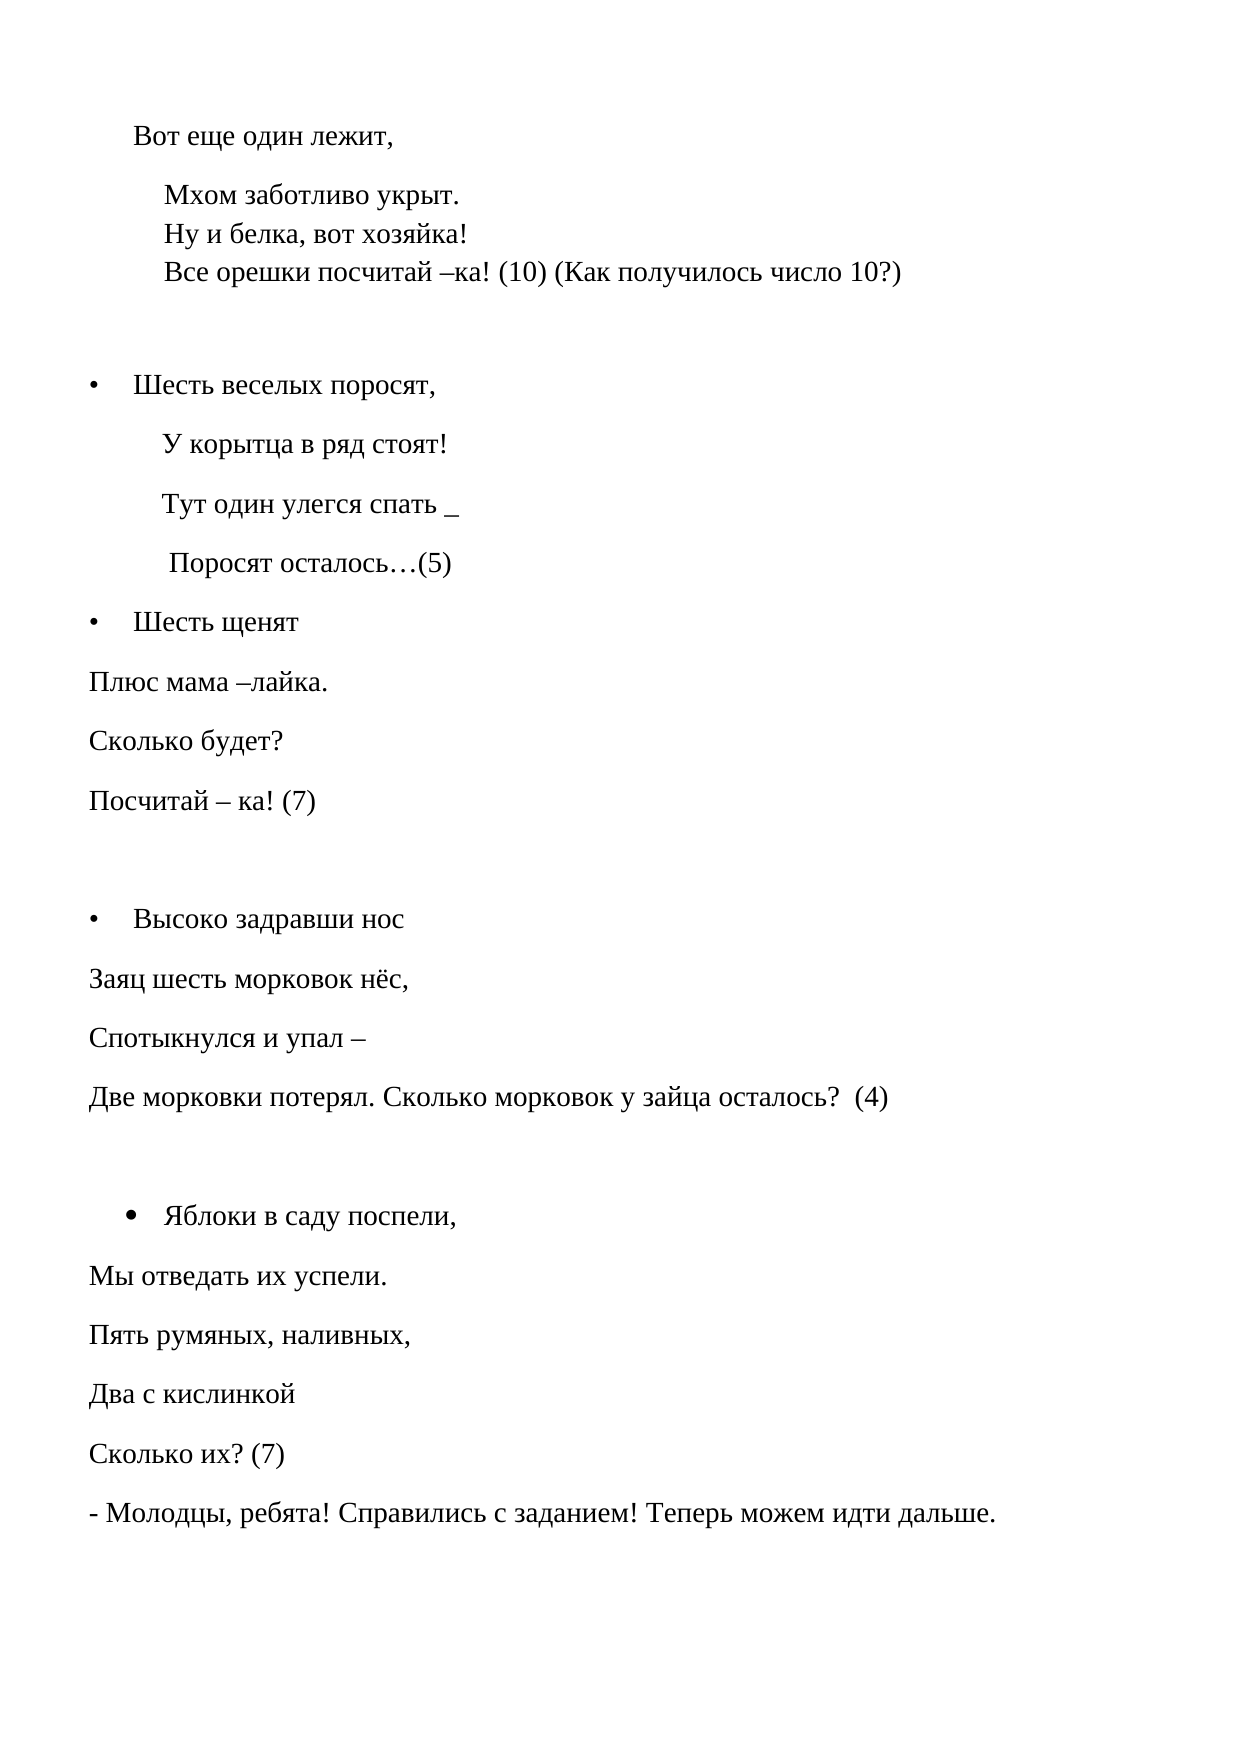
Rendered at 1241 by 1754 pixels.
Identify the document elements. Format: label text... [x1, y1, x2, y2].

text Два с кислинкой [88, 1376, 1152, 1410]
text • Высоко задравши нос [88, 901, 1152, 935]
list Ну и белка, вот хозяйка! [163, 216, 1152, 249]
list Мхом заботливо укрыт. [163, 177, 1152, 211]
text Посчитай – ка! (7) [88, 783, 1152, 816]
text Две морковки потерял. Сколько морковок у зайца осталось? (4) [88, 1079, 1152, 1113]
text Мы отведать их успели. [88, 1258, 1152, 1291]
text Пять румяных, наливных, [88, 1317, 1152, 1351]
text Сколько будет? [88, 723, 1152, 757]
text • Шесть веселых поросят, [88, 367, 1152, 401]
list Все орешки посчитай –ка! (10) (Как получилось число 10?) [163, 254, 1152, 288]
text У корытца в ряд стоят! [88, 426, 1152, 460]
text Вот еще один лежит, [133, 118, 1152, 152]
text Поросят осталось…(5) [88, 545, 1152, 579]
list Яблоки в саду поспели, [126, 1198, 1152, 1232]
text Спотыкнулся и упал – [88, 1020, 1152, 1054]
text Плюс мама –лайка. [88, 664, 1152, 697]
text • Шесть щенят [88, 604, 1152, 638]
text Тут один улегся спать _ [88, 486, 1152, 519]
text Заяц шесть морковок нёс, [88, 961, 1152, 994]
text - Молодцы, ребята! Справились с заданием! Теперь можем идти дальше. [88, 1495, 1152, 1529]
text Сколько их? (7) [88, 1436, 1152, 1469]
